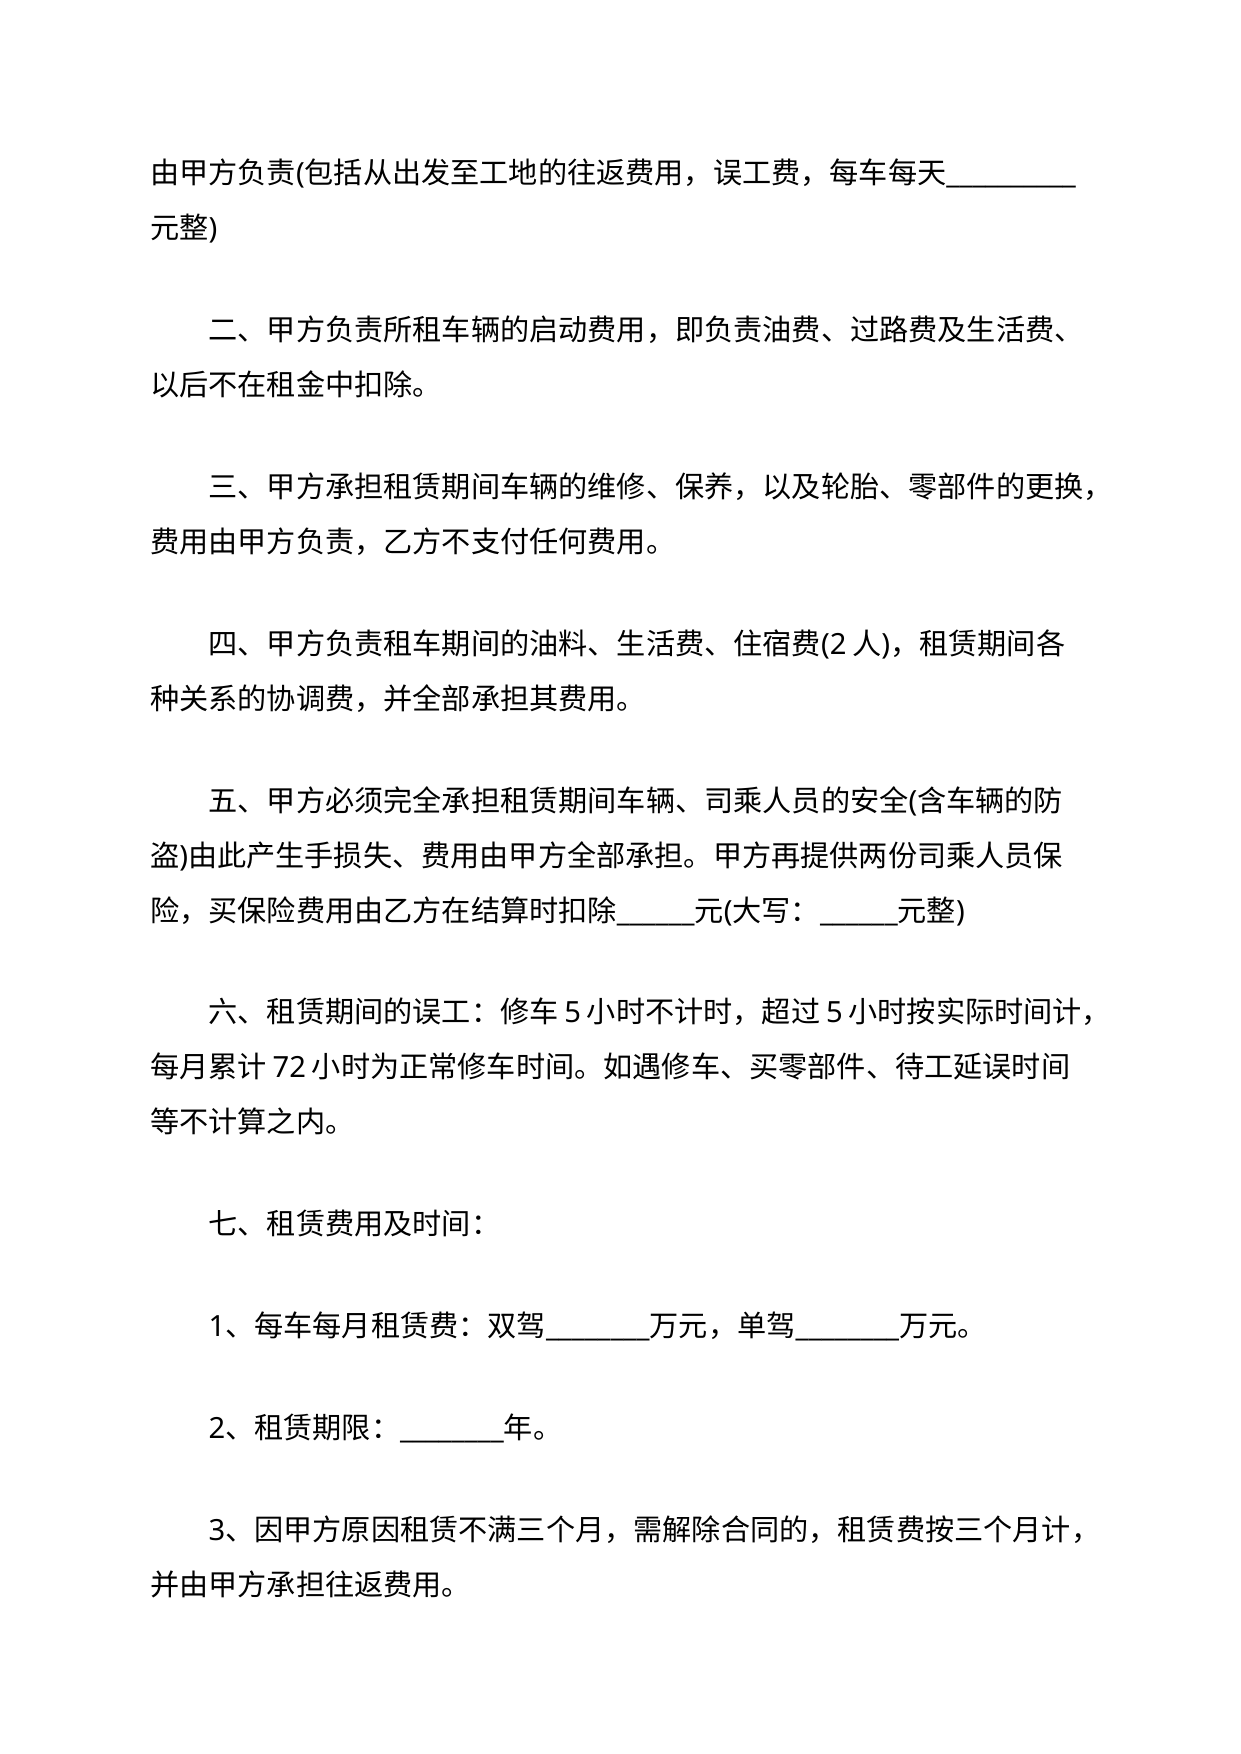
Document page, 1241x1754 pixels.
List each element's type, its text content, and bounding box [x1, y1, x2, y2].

text 六、租赁期间的误工：修车5小时不计时，超过5小时按实际时间计，每月累计72小时为正常修车时间。如遇修车、买零部件、待工延误时间等不计算之内。 [150, 989, 1090, 1141]
text 三、甲方承担租赁期间车辆的维修、保养，以及轮胎、零部件的更换，费用由甲方负责，乙方不支付任何费用。 [150, 464, 1090, 561]
text 3、因甲方原因租赁不满三个月，需解除合同的，租赁费按三个月计，并由甲方承担往返费用。 [150, 1507, 1090, 1604]
text 七、租赁费用及时间： [150, 1201, 1090, 1243]
text 1、每车每月租赁费：双驾________万元，单驾________万元。 [150, 1303, 1090, 1345]
text 二、甲方负责所租车辆的启动费用，即负责油费、过路费及生活费、以后不在租金中扣除。 [150, 307, 1090, 404]
text 四、甲方负责租车期间的油料、生活费、住宿费(2人)，租赁期间各种关系的协调费，并全部承担其费用。 [150, 620, 1090, 718]
text 五、甲方必须完全承担租赁期间车辆、司乘人员的安全(含车辆的防盗)由此产生手损失、费用由甲方全部承担。甲方再提供两份司乘人员保险，买保险费用由乙方在结算时扣除______元(大写：______元整) [150, 777, 1090, 929]
text 2、租赁期限：________年。 [150, 1404, 1090, 1447]
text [150, 150, 1090, 247]
